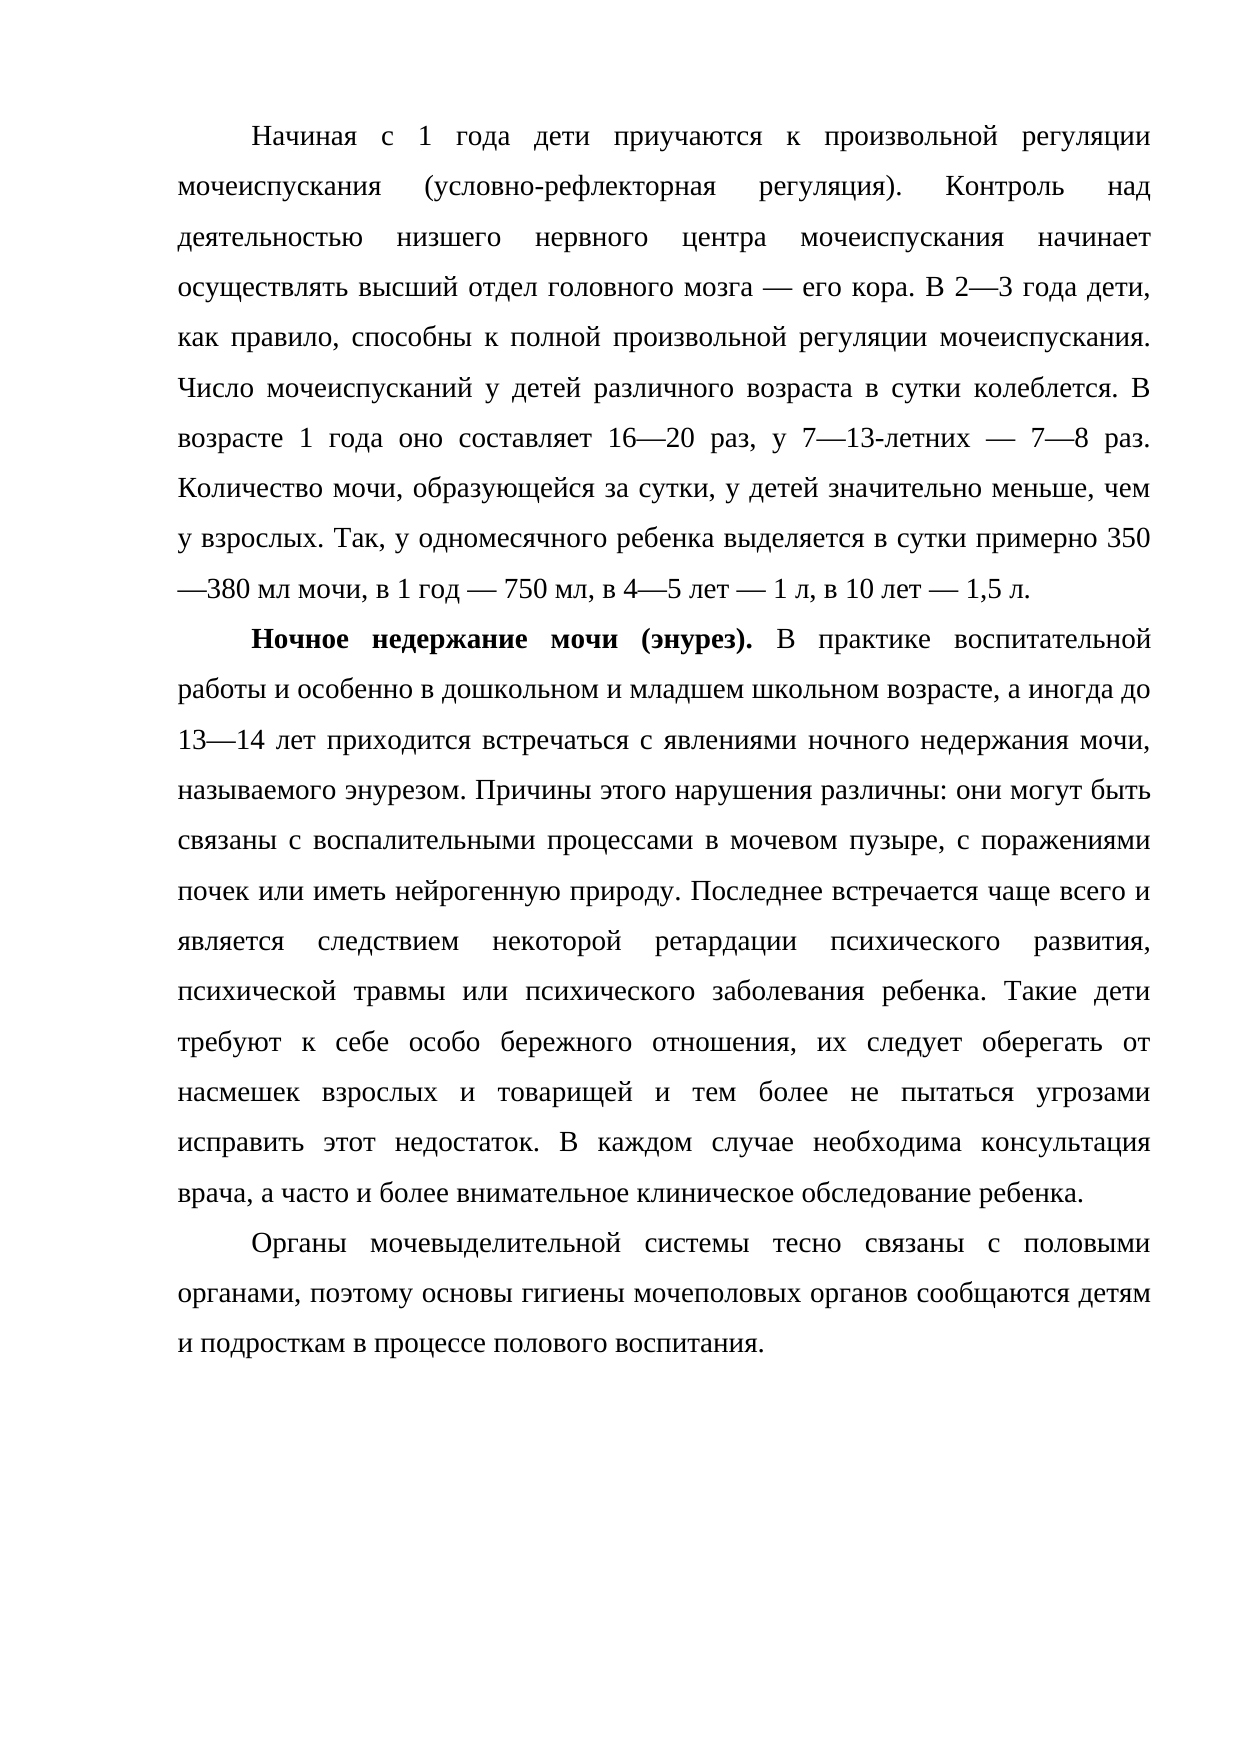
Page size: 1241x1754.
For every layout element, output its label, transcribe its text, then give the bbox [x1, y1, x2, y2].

text Начиная с 1 года дети приучаются к произвольной регуляции мочеиспускания (условно-рефлекторная регуляция). Контроль над деятельностью низшего нервного центра мочеиспускания начинает осуществлять высший отдел головного мозга — его кора. В 2—3 года дети, как правило, способны к полной произвольной регуляции мочеиспускания. Число мочеиспусканий у детей различного возраста в сутки колеблется. В возрасте 1 года оно составляет 16—20 раз, у 7—13-летних — 7—8 раз. Количество мочи, образующейся за сутки, у детей значительно меньше, чем у взрослых. Так, у одномесячного ребенка выделяется в сутки примерно 350—380 мл мочи, в 1 год — 750 мл, в 4—5 лет — 1 л, в 10 лет — 1,5 л. [177, 118, 1152, 604]
text Ночное недержание мочи (энурез). В практике воспитательной работы и особенно в дошкольном и младшем школьном возрасте, а иногда до 13—14 лет приходится встречаться с явлениями ночного недержания мочи, называемого энурезом. Причины этого нарушения различны: они могут быть связаны с воспалительными процессами в мочевом пузыре, с поражениями почек или иметь нейрогенную природу. Последнее встречается чаще всего и является следствием некоторой ретардации психического развития, психической травмы или психического заболевания ребенка. Такие дети требуют к себе особо бережного отношения, их следует оберегать от насмешек взрослых и товарищей и тем более не пытаться угрозами исправить этот недостаток. В каждом случае необходима консультация врача, а часто и более внимательное клиническое обследование ребенка. [177, 621, 1152, 1208]
text Органы мочевыделительной системы тесно связаны с половыми органами, поэтому основы гигиены мочеполовых органов сообщаются детям и подросткам в процессе полового воспитания. [177, 1225, 1152, 1359]
